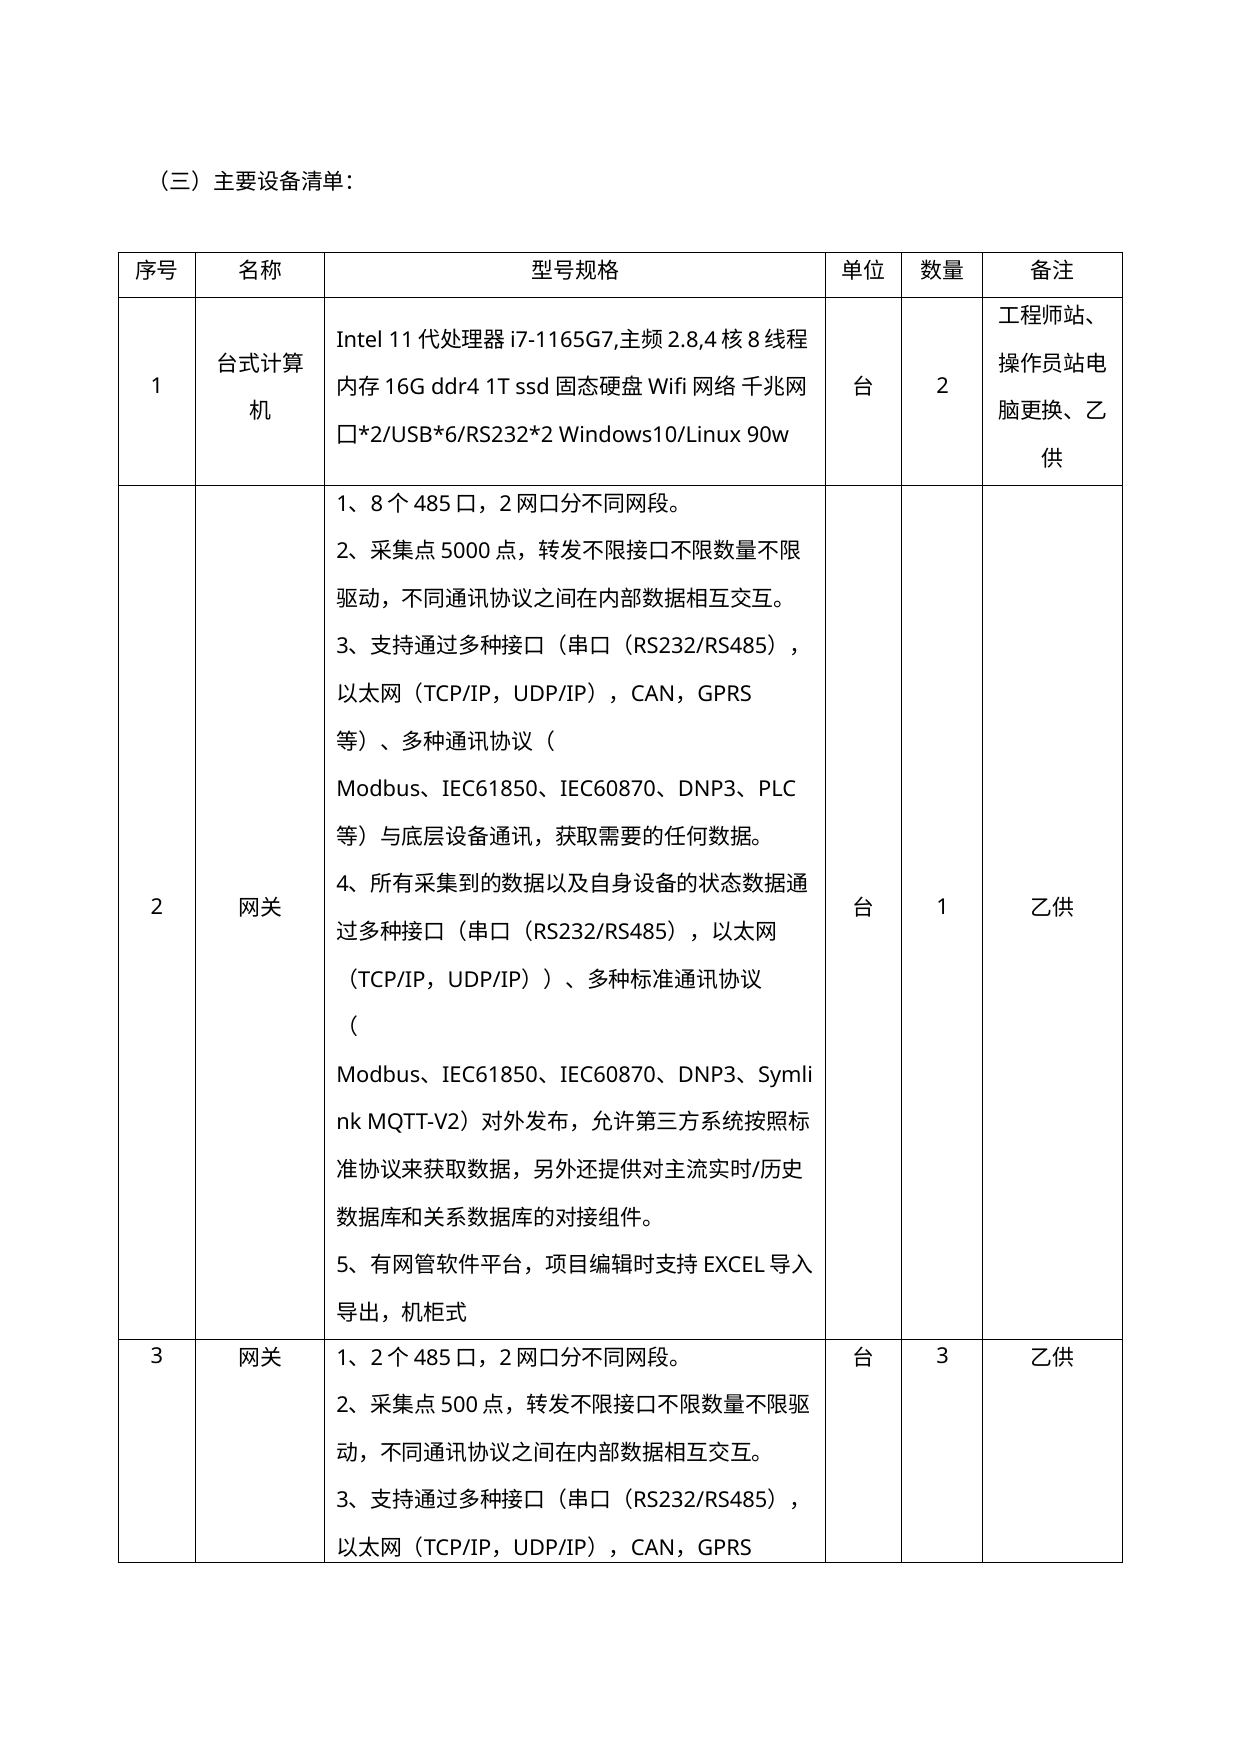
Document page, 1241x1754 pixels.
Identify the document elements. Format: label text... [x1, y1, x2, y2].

table_cell 2 [119, 486, 195, 1339]
table_cell 台式计算机 [196, 298, 324, 485]
table_header 型号规格 [325, 253, 825, 297]
table_cell 2 [902, 298, 982, 485]
table_cell Intel 11代处理器i7-1165G7,主频2.8,4核8线程 内存16G ddr4 1T ssd 固态硬盘 Wifi 网络 千兆网囗*2/USB*6/RS232*2 Windows10/Linux 90w [325, 298, 825, 485]
table_header 单位 [826, 253, 901, 297]
table_header 序号 [119, 253, 195, 297]
table_cell 3 [902, 1340, 982, 1562]
table_cell 1、8个485口，2网口分不同网段。 2、采集点5000点，转发不限接口不限数量不限驱动，不同通讯协议之间在内部数据相互交互。 3、支持通过多种接口（串口（RS232/RS485），以太网（TCP/IP，UDP/IP），CAN，GPRS等）、多种通讯协议（Modbus、IEC61850、IEC60870、DNP3、PLC等）与底层设备通讯，获取需要的任何数据。 4、所有采集到的数据以及自身设备的状态数据通过多种接口（串口（RS232/RS485），以太网（TCP/IP，UDP/IP））、多种标准通讯协议（Modbus、IEC61850、IEC60870、DNP3、Symlink MQTT-V2）对外发布，允许第三方系统按照标准协议来获取数据，另外还提供对主流实时/历史数据库和关系数据库的对接组件。 5、有网管软件平台，项目编辑时支持EXCEL导入导出，机柜式 [325, 486, 825, 1339]
table_cell 乙供 [983, 1340, 1122, 1562]
table_header 数量 [902, 253, 982, 297]
table_cell 台 [826, 486, 901, 1339]
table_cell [325, 1340, 825, 1562]
table_cell 台 [826, 298, 901, 485]
list 主要设备清单： [148, 148, 1092, 200]
table_cell 乙供 [983, 486, 1122, 1339]
table_cell 网关 [196, 486, 324, 1339]
table_cell 1 [119, 298, 195, 485]
table_cell 台 [826, 1340, 901, 1562]
table_header 备注 [983, 253, 1122, 297]
table_cell 3 [119, 1340, 195, 1562]
table_cell 网关 [196, 1340, 324, 1562]
table_header 名称 [196, 253, 324, 297]
table_cell 工程师站、操作员站电脑更换、乙供 [983, 298, 1122, 485]
table_cell 1 [902, 486, 982, 1339]
